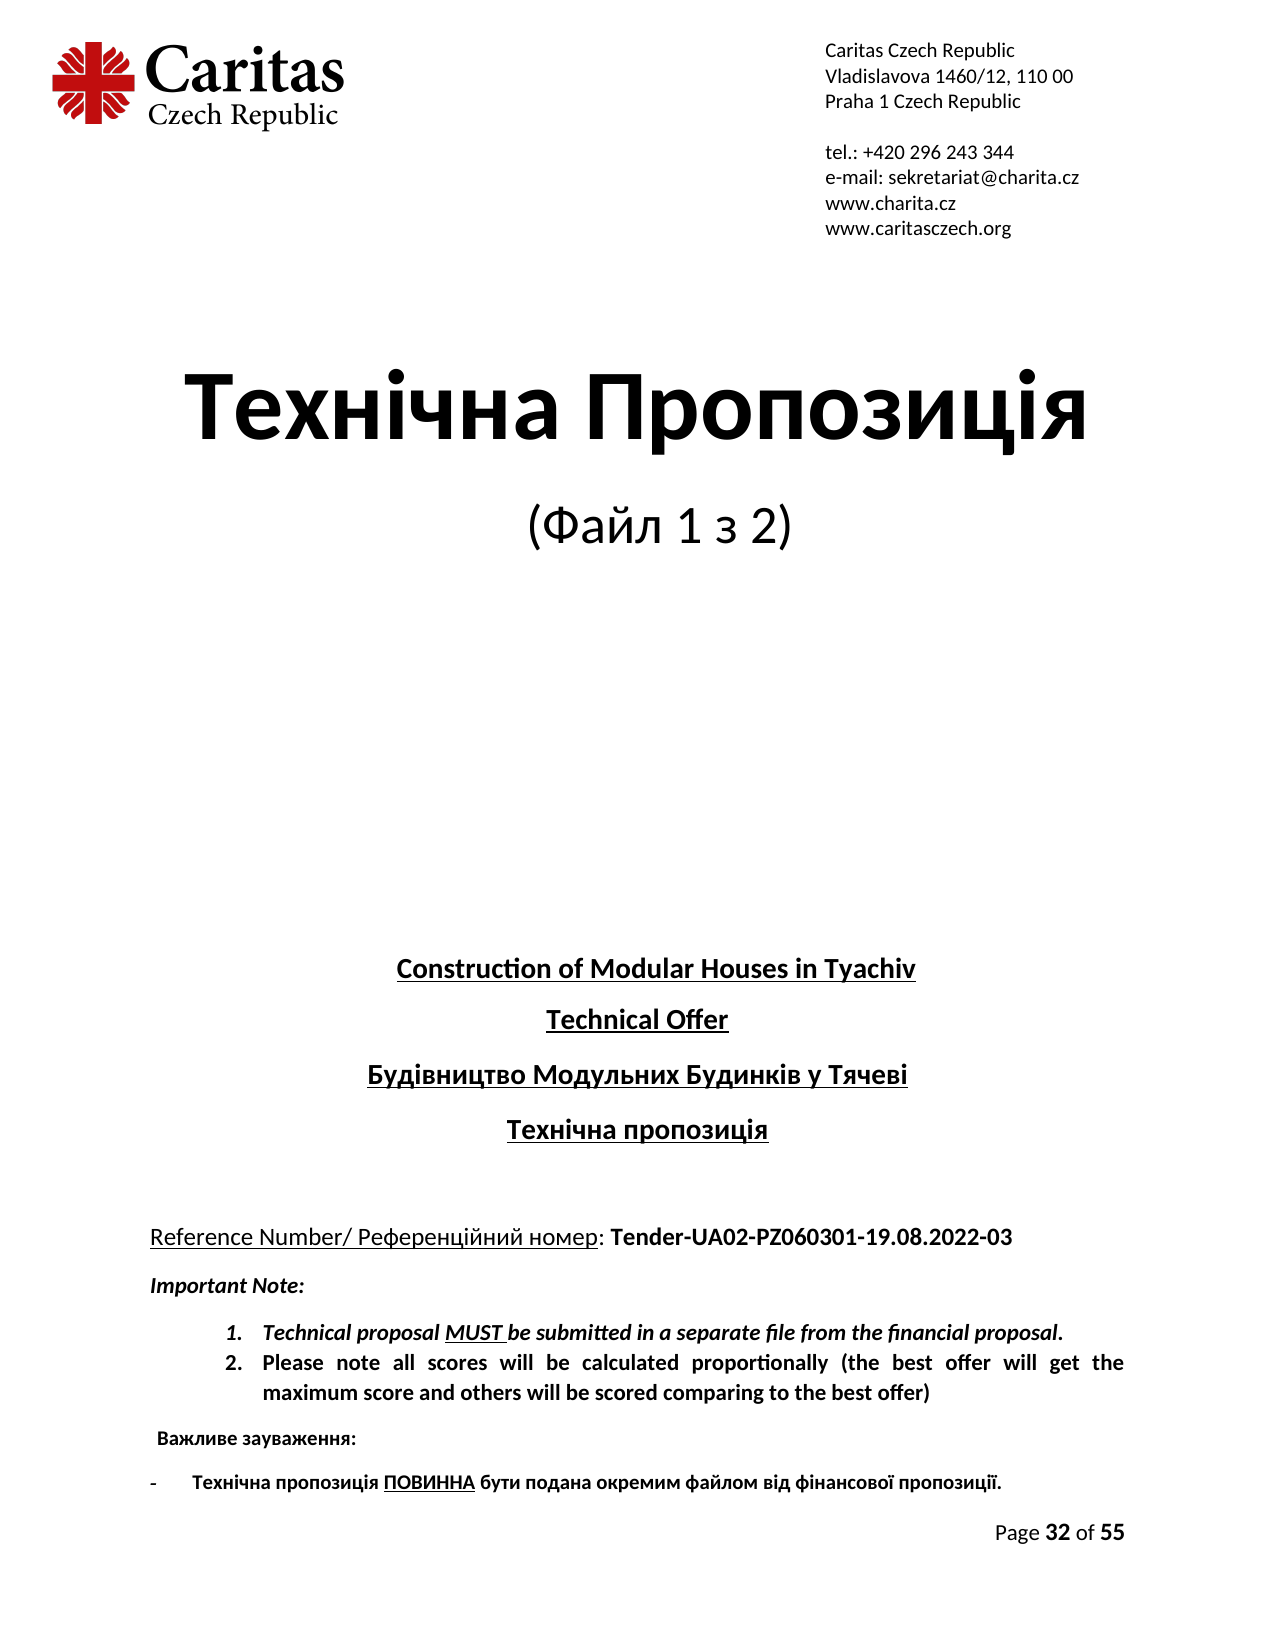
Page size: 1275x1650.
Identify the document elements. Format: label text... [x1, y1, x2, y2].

text Будівництво Модульних Будинків у Тячеві [150, 1056, 1125, 1092]
text Технічна пропозиція [150, 1111, 1125, 1147]
list Please note all scores will be calculated proportionally (the best offer will get the maximum score and others will be scored comparing to the best offer) [225, 1348, 1125, 1406]
list Technical proposal MUST be submitted in a separate file from the financial proposal. [225, 1318, 1125, 1346]
picture [11, 1, 385, 165]
text Technical Offer [150, 1001, 1125, 1037]
list Технічна пропозиція ПОВИННА бути подана окремим файлом від фінансової пропозиції. [150, 1469, 1125, 1495]
text Reference Number/ Референційний номер: Tender-UA02-PZ060301-19.08.2022-03 [150, 1221, 1125, 1252]
text (Файл 1 з 2) [150, 491, 1125, 557]
text Important Note: [150, 1271, 1125, 1299]
text Construction of Modular Houses in Tyachiv [187, 950, 1125, 986]
text Важливе зауваження: [157, 1425, 1125, 1451]
text Технічна Пропозиція [150, 343, 1125, 465]
